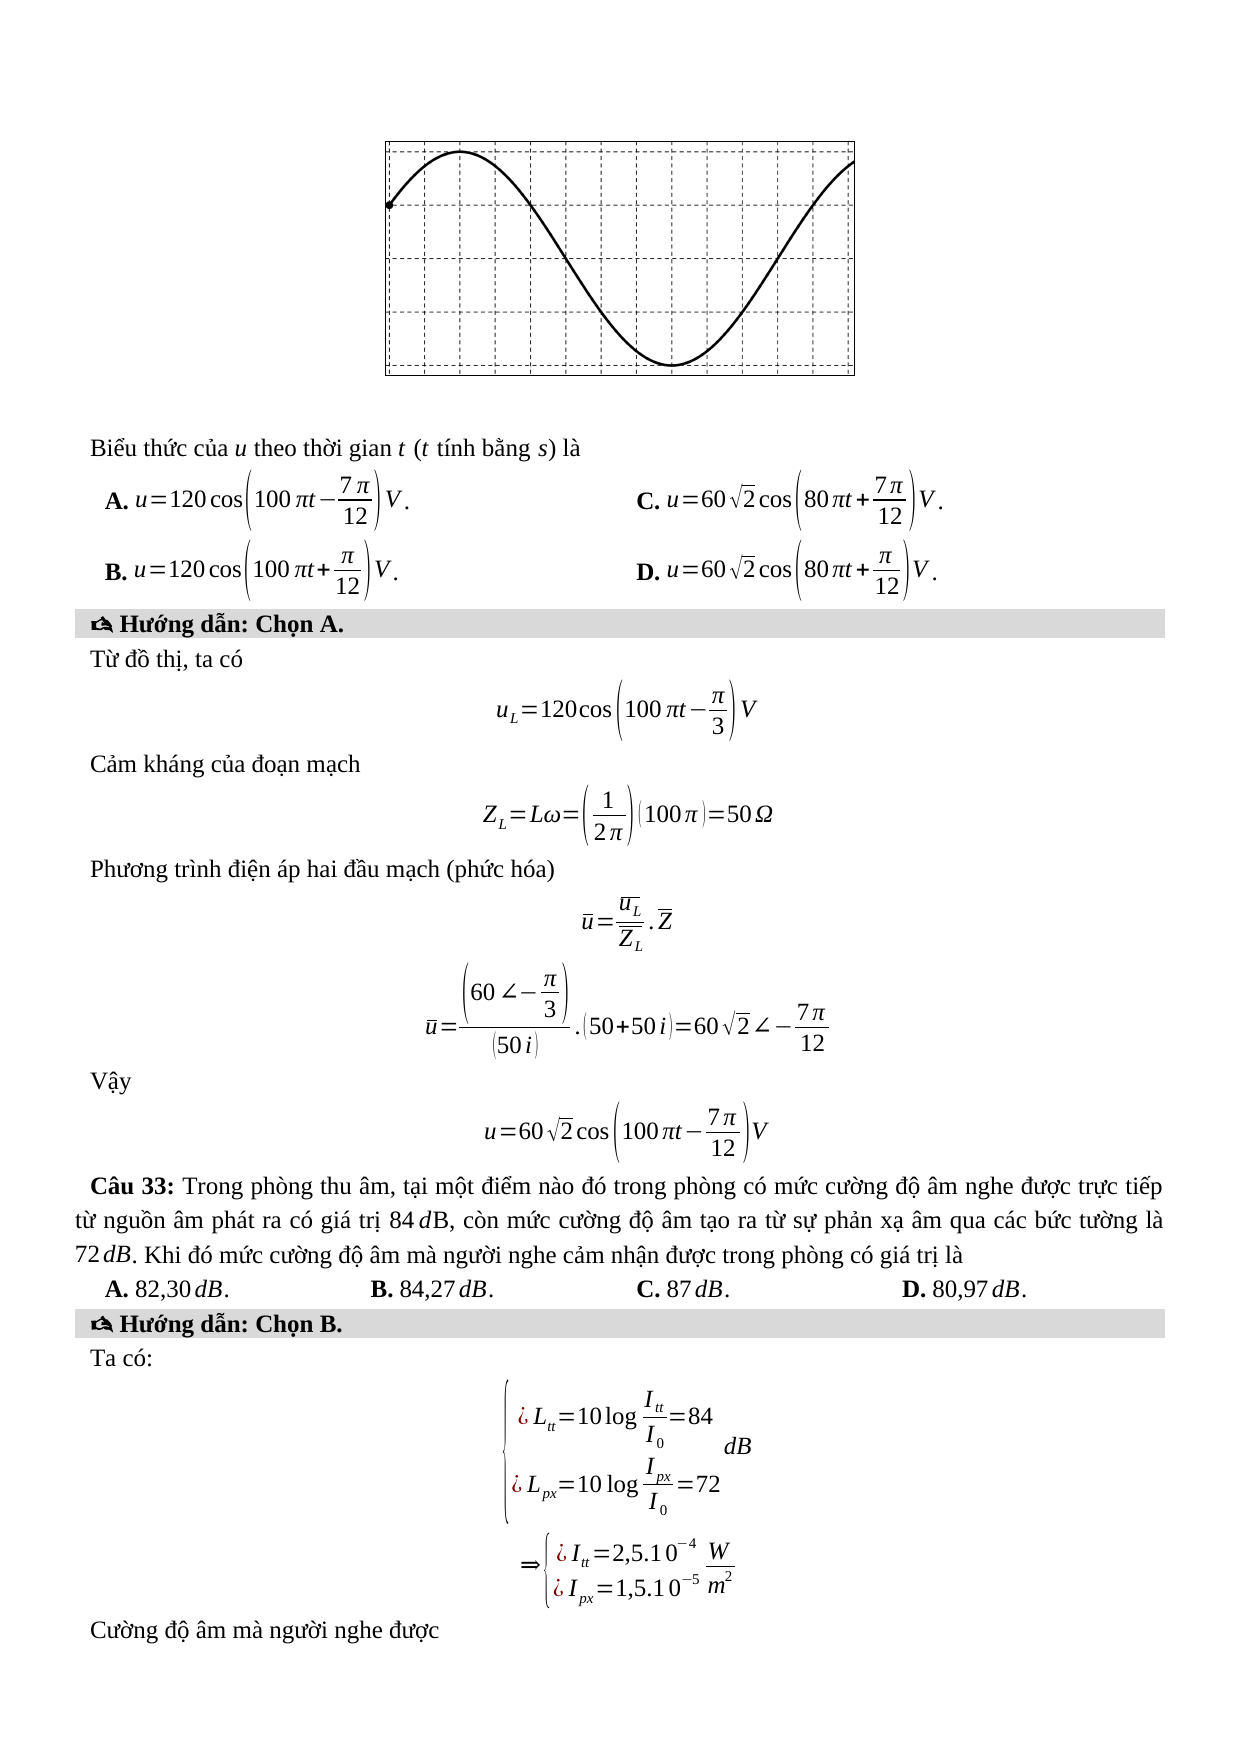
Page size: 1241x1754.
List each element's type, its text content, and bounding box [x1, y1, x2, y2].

text Vậy [75, 1066, 1165, 1095]
text Cường độ âm mà người nghe được [75, 1615, 1165, 1644]
text Biểu thức của theo thời gian ( tính bằng ) là [75, 433, 1165, 462]
text Phương trình điện áp hai đầu mạch (phức hóa) [75, 854, 1165, 883]
text Cảm kháng của đoạn mạch [75, 749, 1165, 778]
text Hướng dẫn: Chọn B. [75, 1309, 1165, 1338]
text A. . C. . [75, 468, 1165, 533]
text A. . B. . C. . D. . [75, 1274, 1165, 1303]
text Câu 33: Trong phòng thu âm, tại một điểm nào đó trong phòng có mức cường độ âm nghe được trực tiếp từ nguồn âm phát ra có giá trị B, còn mức cường độ âm tạo ra từ sự phản xạ âm qua các bức tường là . Khi đó mức cường độ âm mà người nghe cảm nhận được trong phòng có giá trị là [75, 1171, 1165, 1269]
text Hướng dẫn: Chọn A. [75, 609, 1165, 638]
text Từ đồ thị, ta có [75, 644, 1165, 673]
text B. . D. . [75, 539, 1165, 604]
text Ta có: [75, 1343, 1165, 1372]
picture [386, 142, 854, 375]
